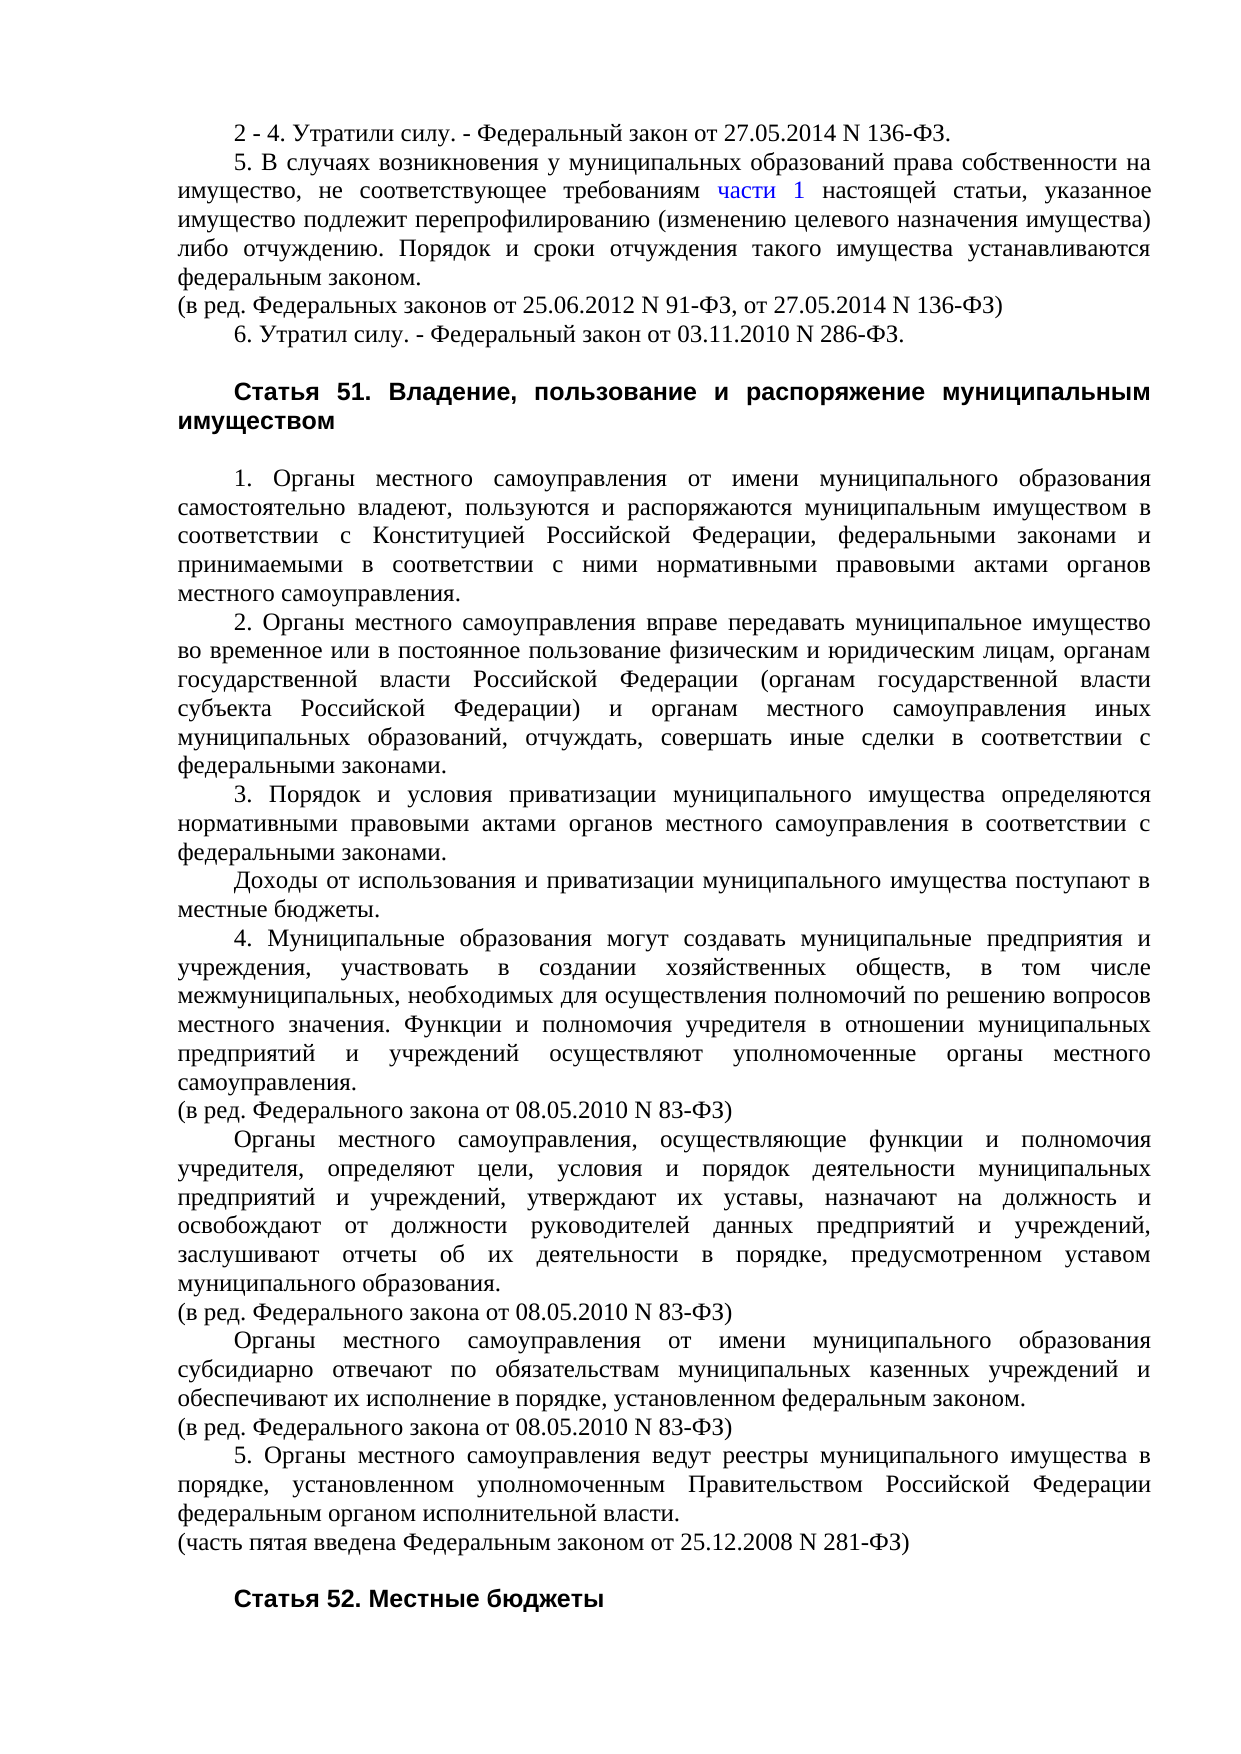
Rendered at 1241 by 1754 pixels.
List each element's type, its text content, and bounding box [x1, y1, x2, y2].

text (в ред. Федерального закона от 08.05.2010 N 83-ФЗ) [177, 1297, 1152, 1326]
text Органы местного самоуправления от имени муниципального образования субсидиарно отвечают по обязательствам муниципальных казенных учреждений и обеспечивают их исполнение в порядке, установленном федеральным законом. [177, 1326, 1152, 1412]
text (в ред. Федерального закона от 08.05.2010 N 83-ФЗ) [177, 1096, 1152, 1124]
text Статья 52. Местные бюджеты [177, 1584, 1152, 1613]
text 2. Органы местного самоуправления вправе передавать муниципальное имущество во временное или в постоянное пользование физическим и юридическим лицам, органам государственной власти Российской Федерации (органам государственной власти субъекта Российской Федерации) и органам местного самоуправления иных муниципальных образований, отчуждать, совершать иные сделки в соответствии с федеральными законами. [177, 607, 1152, 779]
text Органы местного самоуправления, осуществляющие функции и полномочия учредителя, определяют цели, условия и порядок деятельности муниципальных предприятий и учреждений, утверждают их уставы, назначают на должность и освобождают от должности руководителей данных предприятий и учреждений, заслушивают отчеты об их деятельности в порядке, предусмотренном уставом муниципального образования. [177, 1124, 1152, 1297]
text 6. Утратил силу. - Федеральный закон от 03.11.2010 N 286-ФЗ. [177, 319, 1152, 348]
text 3. Порядок и условия приватизации муниципального имущества определяются нормативными правовыми актами органов местного самоуправления в соответствии с федеральными законами. [177, 779, 1152, 866]
text Статья 51. Владение, пользование и распоряжение муниципальным имуществом [177, 377, 1152, 434]
text 5. Органы местного самоуправления ведут реестры муниципального имущества в порядке, установленном уполномоченным Правительством Российской Федерации федеральным органом исполнительной власти. [177, 1441, 1152, 1527]
text Доходы от использования и приватизации муниципального имущества поступают в местные бюджеты. [177, 866, 1152, 923]
text 1. Органы местного самоуправления от имени муниципального образования самостоятельно владеют, пользуются и распоряжаются муниципальным имуществом в соответствии с Конституцией Российской Федерации, федеральными законами и принимаемыми в соответствии с ними нормативными правовыми актами органов местного самоуправления. [177, 463, 1152, 607]
text (в ред. Федеральных законов от 25.06.2012 N 91-ФЗ, от 27.05.2014 N 136-ФЗ) [177, 291, 1152, 319]
text (часть пятая введена Федеральным законом от 25.12.2008 N 281-ФЗ) [177, 1527, 1152, 1556]
text 2 - 4. Утратили силу. - Федеральный закон от 27.05.2014 N 136-ФЗ. [177, 118, 1152, 147]
text 5. В случаях возникновения у муниципальных образований права собственности на имущество, не соответствующее требованиям части 1 настоящей статьи, указанное имущество подлежит перепрофилированию (изменению целевого назначения имущества) либо отчуждению. Порядок и сроки отчуждения такого имущества устанавливаются федеральным законом. [177, 147, 1152, 291]
text 4. Муниципальные образования могут создавать муниципальные предприятия и учреждения, участвовать в создании хозяйственных обществ, в том числе межмуниципальных, необходимых для осуществления полномочий по решению вопросов местного значения. Функции и полномочия учредителя в отношении муниципальных предприятий и учреждений осуществляют уполномоченные органы местного самоуправления. [177, 923, 1152, 1096]
text (в ред. Федерального закона от 08.05.2010 N 83-ФЗ) [177, 1412, 1152, 1441]
